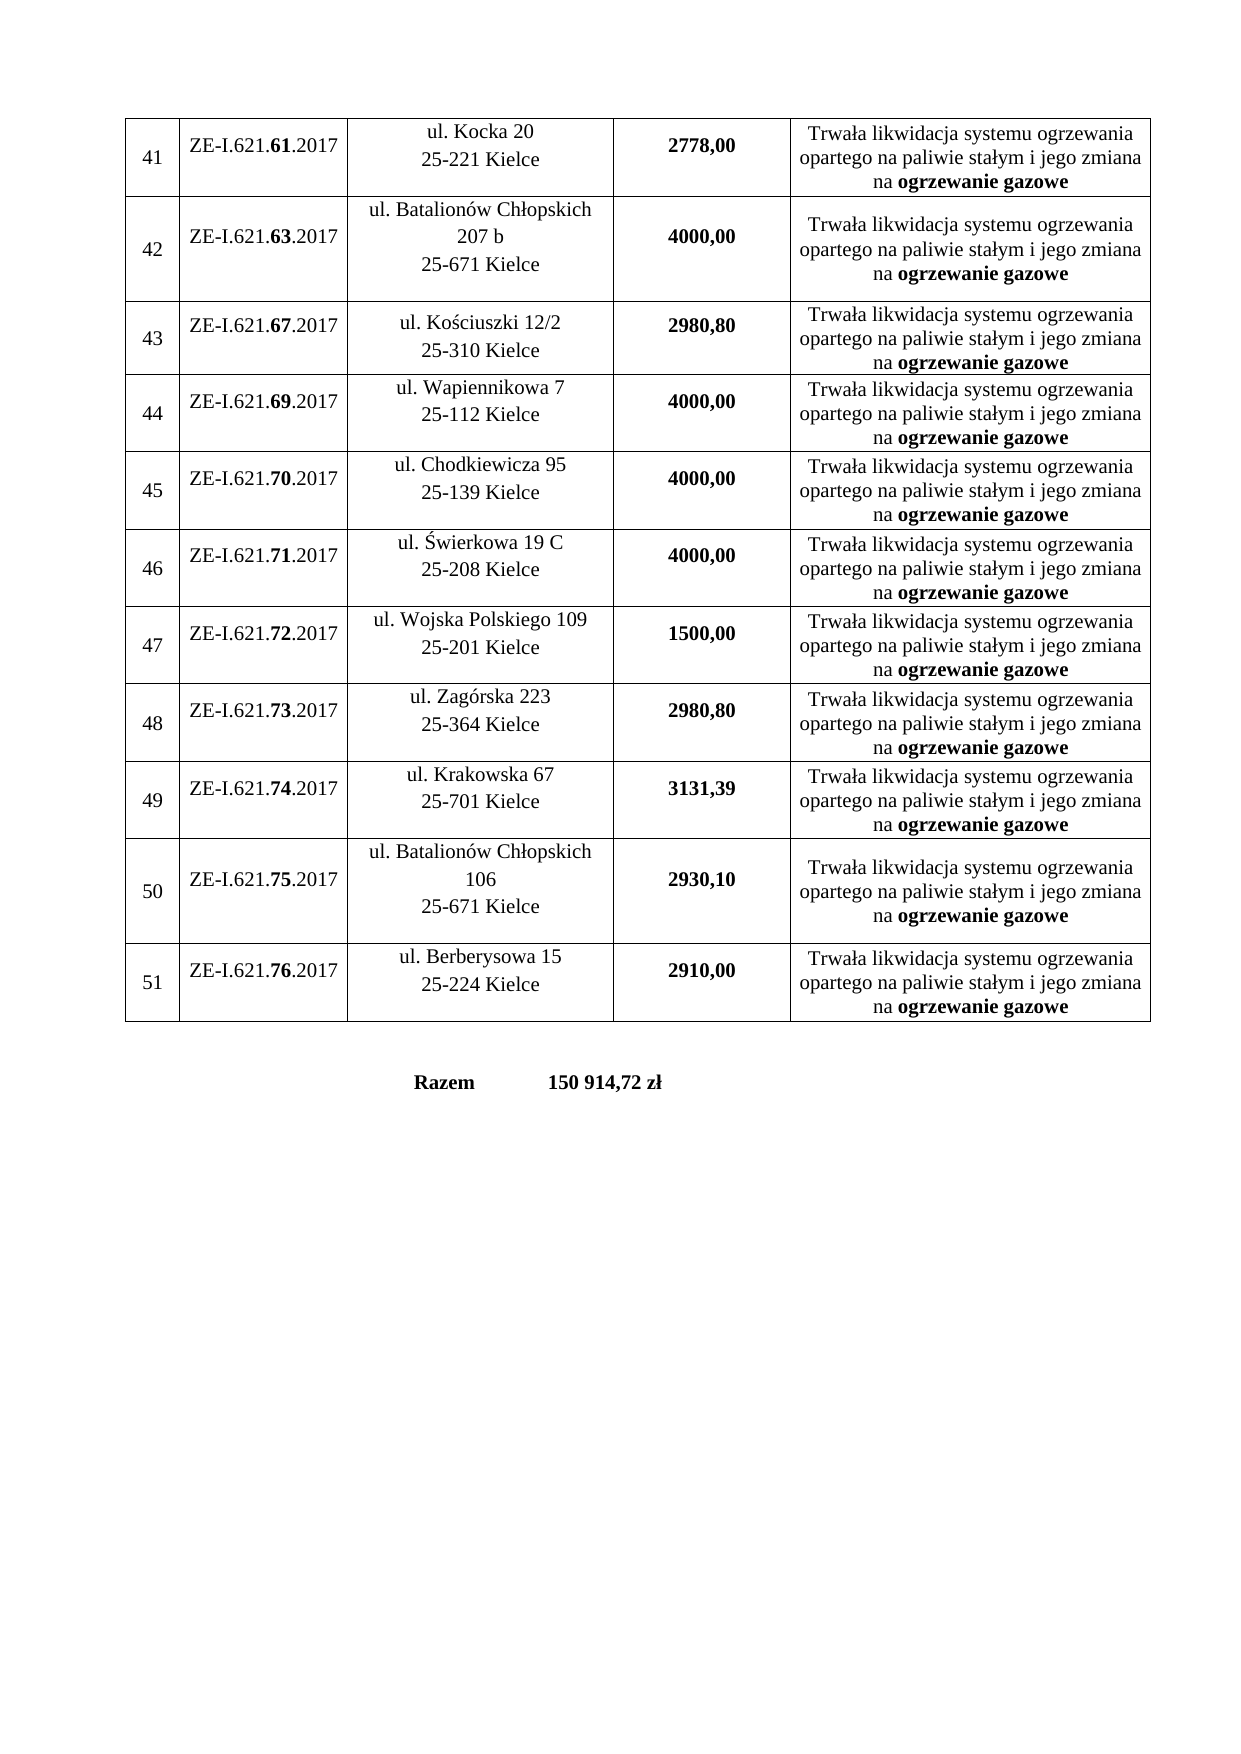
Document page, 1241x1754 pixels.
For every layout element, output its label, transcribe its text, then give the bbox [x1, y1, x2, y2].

table_cell ul. Kocka 20 25-221 Kielce [348, 119, 613, 196]
table_cell Trwała likwidacja systemu ogrzewania opartego na paliwie stałym i jego zmiana na ogrzewanie gazowe [791, 375, 1150, 451]
table_cell Trwała likwidacja systemu ogrzewania opartego na paliwie stałym i jego zmiana na ogrzewanie gazowe [791, 839, 1150, 943]
table_cell 46 [126, 530, 179, 606]
table_cell ZE-I.621.70.2017 [180, 452, 347, 528]
table_cell 44 [126, 375, 179, 451]
table_cell 4000,00 [614, 530, 790, 606]
table_cell 4000,00 [614, 375, 790, 451]
table_cell 51 [126, 944, 179, 1021]
table_cell Trwała likwidacja systemu ogrzewania opartego na paliwie stałym i jego zmiana na ogrzewanie gazowe [791, 452, 1150, 528]
table_cell ul. Wapiennikowa 7 25-112 Kielce [348, 375, 613, 451]
table_cell 2980,80 [614, 684, 790, 761]
table_cell 2930,10 [614, 839, 790, 943]
table_cell 42 [126, 197, 179, 301]
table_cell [791, 119, 1150, 196]
table_cell ZE-I.621.63.2017 [180, 197, 347, 301]
table_cell ul. Kościuszki 12/2 25-310 Kielce [348, 302, 613, 374]
table_cell 2980,80 [614, 302, 790, 374]
table_cell Trwała likwidacja systemu ogrzewania opartego na paliwie stałym i jego zmiana na ogrzewanie gazowe [791, 607, 1150, 683]
table_cell 2778,00 [614, 119, 790, 196]
table_cell ZE-I.621.69.2017 [180, 375, 347, 451]
table_cell 3131,39 [614, 762, 790, 838]
table_cell ul. Batalionów Chłopskich 207 b 25-671 Kielce [348, 197, 613, 301]
table_cell ZE-I.621.72.2017 [180, 607, 347, 683]
table_cell 4000,00 [614, 197, 790, 301]
table_cell ZE-I.621.67.2017 [180, 302, 347, 374]
table_cell 41 [126, 119, 179, 196]
table_cell ZE-I.621.75.2017 [180, 839, 347, 943]
table_cell ZE-I.621.74.2017 [180, 762, 347, 838]
text Razem 150 914,72 zł [340, 1070, 1092, 1094]
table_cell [791, 197, 1150, 301]
table_cell 2910,00 [614, 944, 790, 1021]
table_cell Trwała likwidacja systemu ogrzewania opartego na paliwie stałym i jego zmiana na ogrzewanie gazowe [791, 684, 1150, 761]
table_cell ul. Chodkiewicza 95 25-139 Kielce [348, 452, 613, 528]
table_cell Trwała likwidacja systemu ogrzewania opartego na paliwie stałym i jego zmiana na ogrzewanie gazowe [791, 944, 1150, 1021]
table_cell 47 [126, 607, 179, 683]
table_cell 43 [126, 302, 179, 374]
table_cell 49 [126, 762, 179, 838]
table_cell ZE-I.621.61.2017 [180, 119, 347, 196]
table_cell 45 [126, 452, 179, 528]
table_cell 1500,00 [614, 607, 790, 683]
table_cell 4000,00 [614, 452, 790, 528]
table_cell ul. Wojska Polskiego 109 25-201 Kielce [348, 607, 613, 683]
table_cell Trwała likwidacja systemu ogrzewania opartego na paliwie stałym i jego zmiana na ogrzewanie gazowe [791, 762, 1150, 838]
table_cell ul. Zagórska 223 25-364 Kielce [348, 684, 613, 761]
table_cell ul. Batalionów Chłopskich 106 25-671 Kielce [348, 839, 613, 943]
table_cell ZE-I.621.71.2017 [180, 530, 347, 606]
table_cell Trwała likwidacja systemu ogrzewania opartego na paliwie stałym i jego zmiana na ogrzewanie gazowe [791, 530, 1150, 606]
table_cell ul. Świerkowa 19 C 25-208 Kielce [348, 530, 613, 606]
table_cell 48 [126, 684, 179, 761]
table_cell ZE-I.621.73.2017 [180, 684, 347, 761]
table_cell Trwała likwidacja systemu ogrzewania opartego na paliwie stałym i jego zmiana na ogrzewanie gazowe [791, 302, 1150, 374]
table_cell ZE-I.621.76.2017 [180, 944, 347, 1021]
table_cell 50 [126, 839, 179, 943]
table_cell ul. Krakowska 67 25-701 Kielce [348, 762, 613, 838]
table_cell ul. Berberysowa 15 25-224 Kielce [348, 944, 613, 1021]
